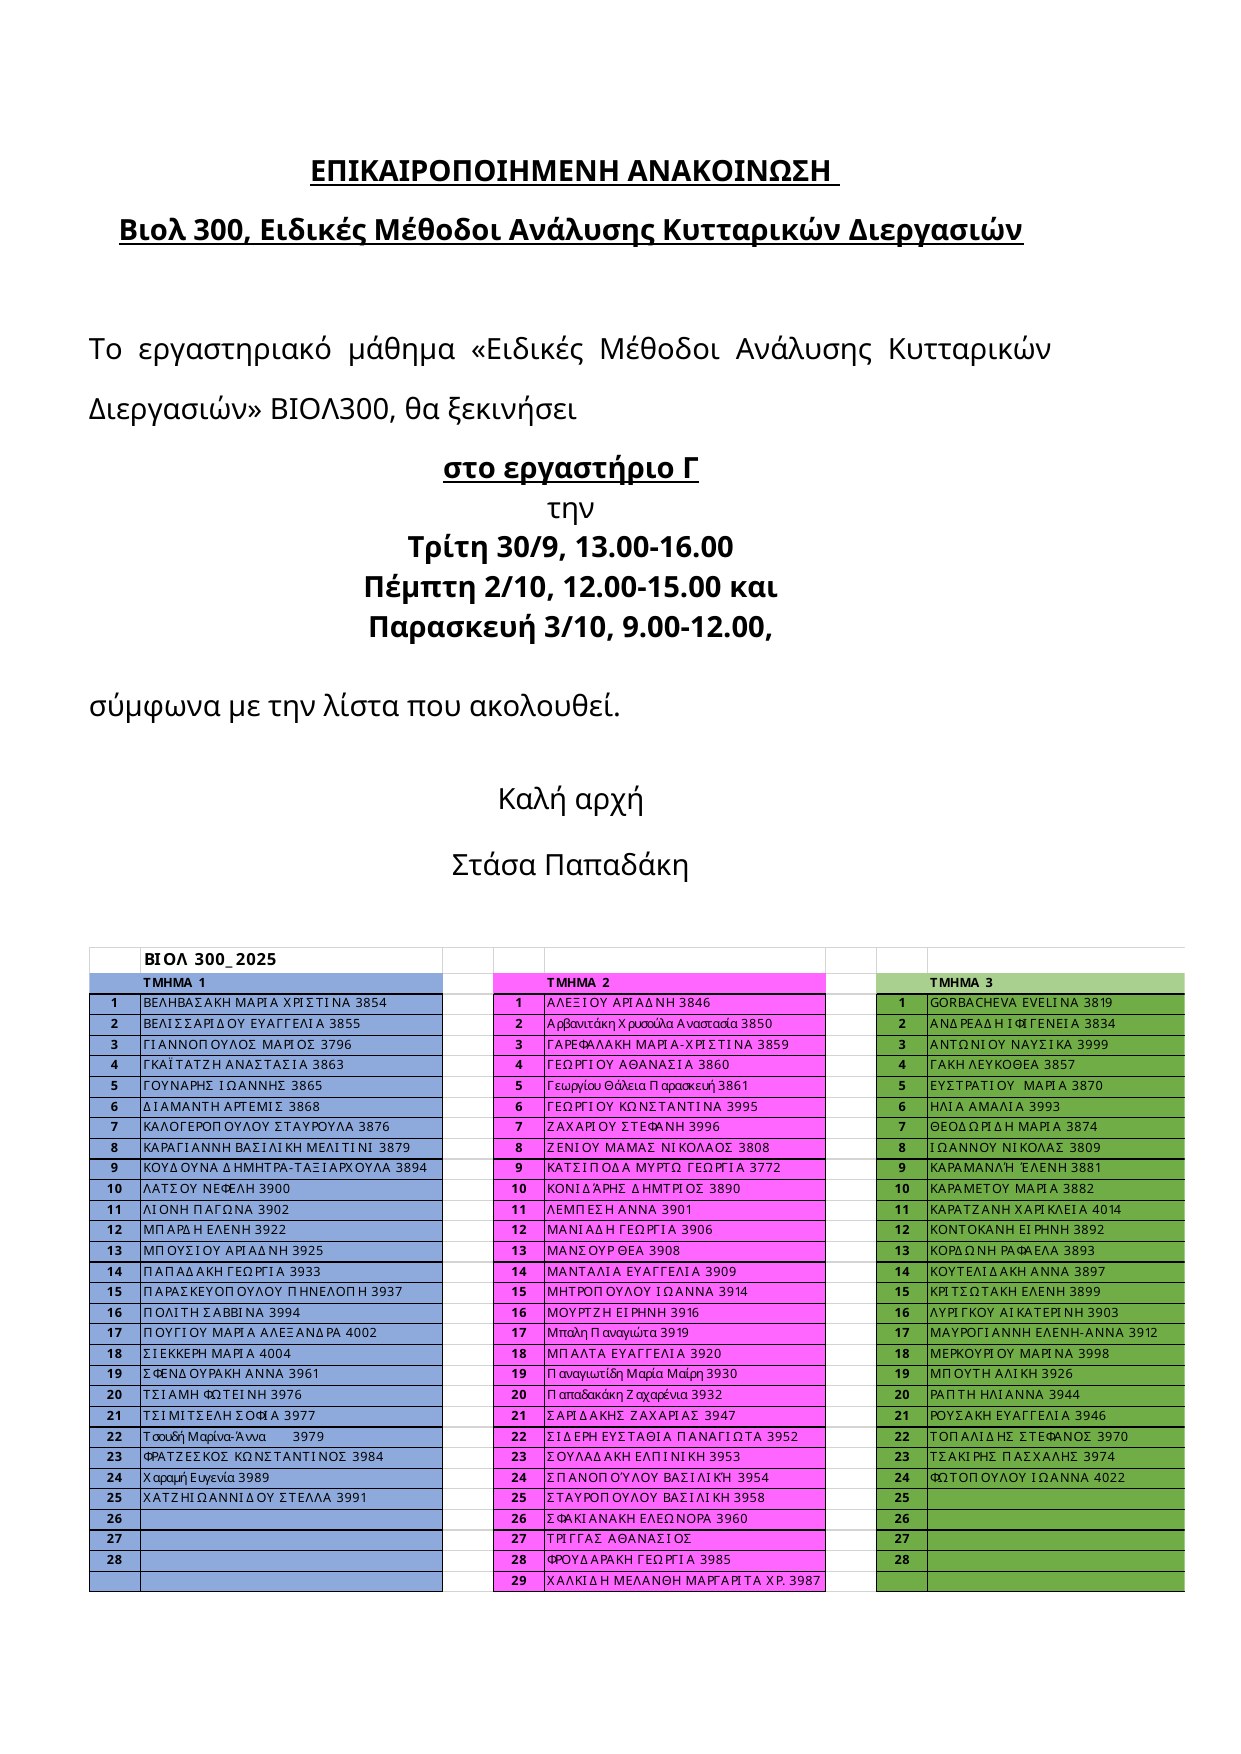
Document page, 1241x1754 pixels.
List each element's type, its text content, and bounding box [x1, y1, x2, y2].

text Παρασκευή 3/10, 9.00-12.00, [89, 606, 1053, 646]
text στο εργαστήριο Γ [89, 447, 1053, 487]
text Τρίτη 30/9, 13.00-16.00 [89, 527, 1053, 566]
text Στάσα Παπαδάκη [89, 845, 1053, 884]
text σύμφωνα με την λίστα που ακολουθεί. [89, 686, 1053, 725]
text Πέμπτη 2/10, 12.00-15.00 και [89, 566, 1053, 606]
text ΕΠΙΚΑΙΡΟΠΟΙΗΜΕΝΗ ΑΝΑΚΟΙΝΩΣΗ [89, 150, 1053, 190]
text Βιολ 300, Ειδικές Μέθοδοι Ανάλυσης Κυτταρικών Διεργασιών [89, 209, 1053, 249]
text Καλή αρχή [89, 778, 1053, 818]
text την [89, 487, 1053, 527]
text Το εργαστηριακό μάθημα «Ειδικές Μέθοδοι Ανάλυσης Κυτταρικών Διεργασιών» ΒΙΟΛ300, θα ξεκινήσει [89, 328, 1053, 428]
